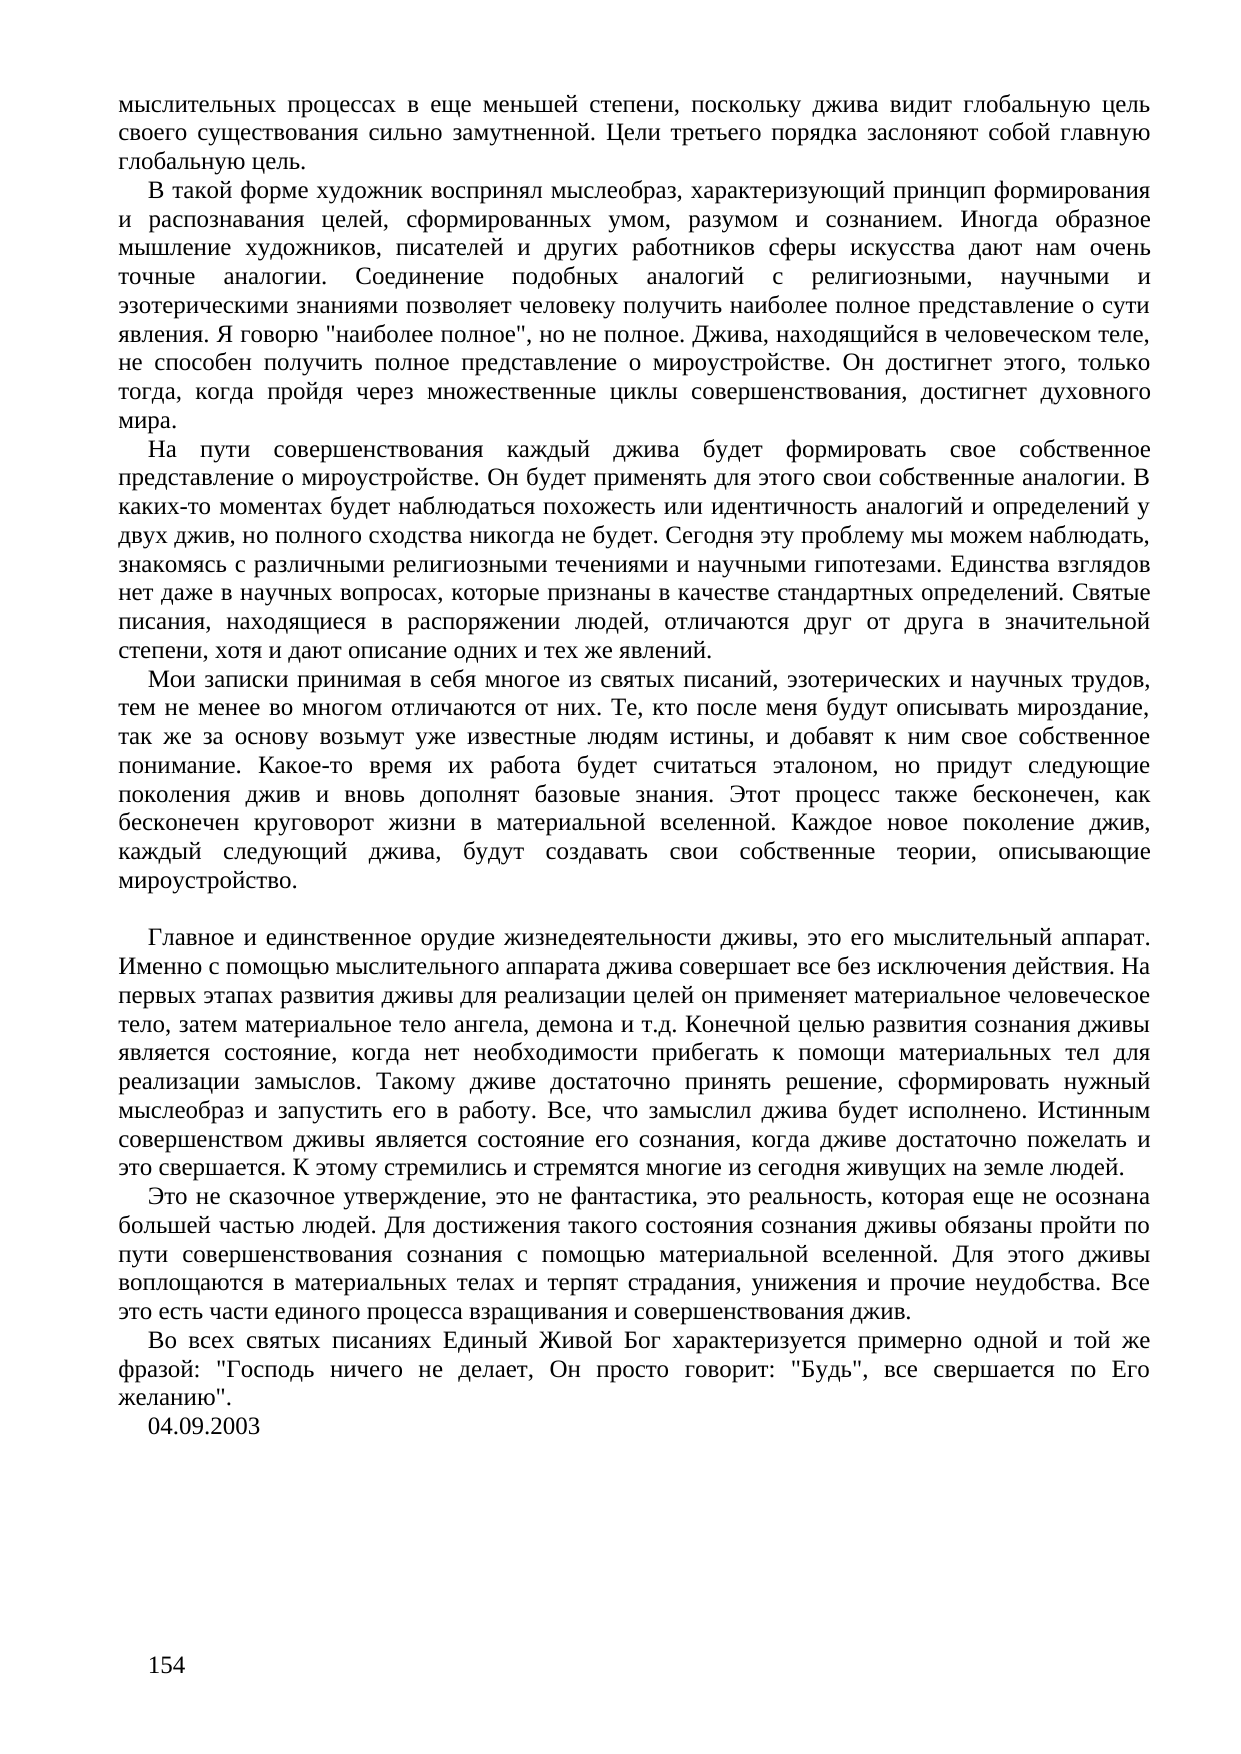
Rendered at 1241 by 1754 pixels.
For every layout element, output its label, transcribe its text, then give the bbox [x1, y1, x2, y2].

text Во всех святых писаниях Единый Живой Бог характеризуется примерно одной и той же фразой: "Господь ничего не делает, Он просто говорит: "Будь", все свершается по Его желанию". [118, 1325, 1152, 1411]
text Главное и единственное орудие жизнедеятельности дживы, это его мыслительный аппарат. Именно с помощью мыслительного аппарата джива совершает все без исключения действия. На первых этапах развития дживы для реализации целей он применяет материальное человеческое тело, затем материальное тело ангела, демона и т.д. Конечной целью развития сознания дживы является состояние, когда нет необходимости прибегать к помощи материальных тел для реализации замыслов. Такому дживе достаточно принять решение, сформировать нужный мыслеобраз и запустить его в работу. Все, что замыслил джива будет исполнено. Истинным совершенством дживы является состояние его сознания, когда дживе достаточно пожелать и это свершается. К этому стремились и стремятся многие из сегодня живущих на земле людей. [118, 922, 1152, 1181]
text На пути совершенствования каждый джива будет формировать свое собственное представление о мироустройстве. Он будет применять для этого свои собственные аналогии. В каких-то моментах будет наблюдаться похожесть или идентичность аналогий и определений у двух джив, но полного сходства никогда не будет. Сегодня эту проблему мы можем наблюдать, знакомясь с различными религиозными течениями и научными гипотезами. Единства взглядов нет даже в научных вопросах, которые признаны в качестве стандартных определений. Святые писания, находящиеся в распоряжении людей, отличаются друг от друга в значительной степени, хотя и дают описание одних и тех же явлений. [118, 434, 1152, 664]
text Мои записки принимая в себя многое из святых писаний, эзотерических и научных трудов, тем не менее во многом отличаются от них. Те, кто после меня будут описывать мироздание, так же за основу возьмут уже известные людям истины, и добавят к ним свое собственное понимание. Какое-то время их работа будет считаться эталоном, но придут следующие поколения джив и вновь дополнят базовые знания. Этот процесс также бесконечен, как бесконечен круговорот жизни в материальной вселенной. Каждое новое поколение джив, каждый следующий джива, будут создавать свои собственные теории, описывающие мироустройство. [118, 664, 1152, 894]
text 04.09.2003 [118, 1411, 1152, 1440]
text Это не сказочное утверждение, это не фантастика, это реальность, которая еще не осознана большей частью людей. Для достижения такого состояния сознания дживы обязаны пройти по пути совершенствования сознания с помощью материальной вселенной. Для этого дживы воплощаются в материальных телах и терпят страдания, унижения и прочие неудобства. Все это есть части единого процесса взращивания и совершенствования джив. [118, 1181, 1152, 1325]
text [118, 89, 1152, 175]
text В такой форме художник воспринял мыслеобраз, характеризующий принцип формирования и распознавания целей, сформированных умом, разумом и сознанием. Иногда образное мышление художников, писателей и других работников сферы искусства дают нам очень точные аналогии. Соединение подобных аналогий с религиозными, научными и эзотерическими знаниями позволяет человеку получить наиболее полное представление о сути явления. Я говорю "наиболее полное", но не полное. Джива, находящийся в человеческом теле, не способен получить полное представление о мироустройстве. Он достигнет этого, только тогда, когда пройдя через множественные циклы совершенствования, достигнет духовного мира. [118, 175, 1152, 434]
